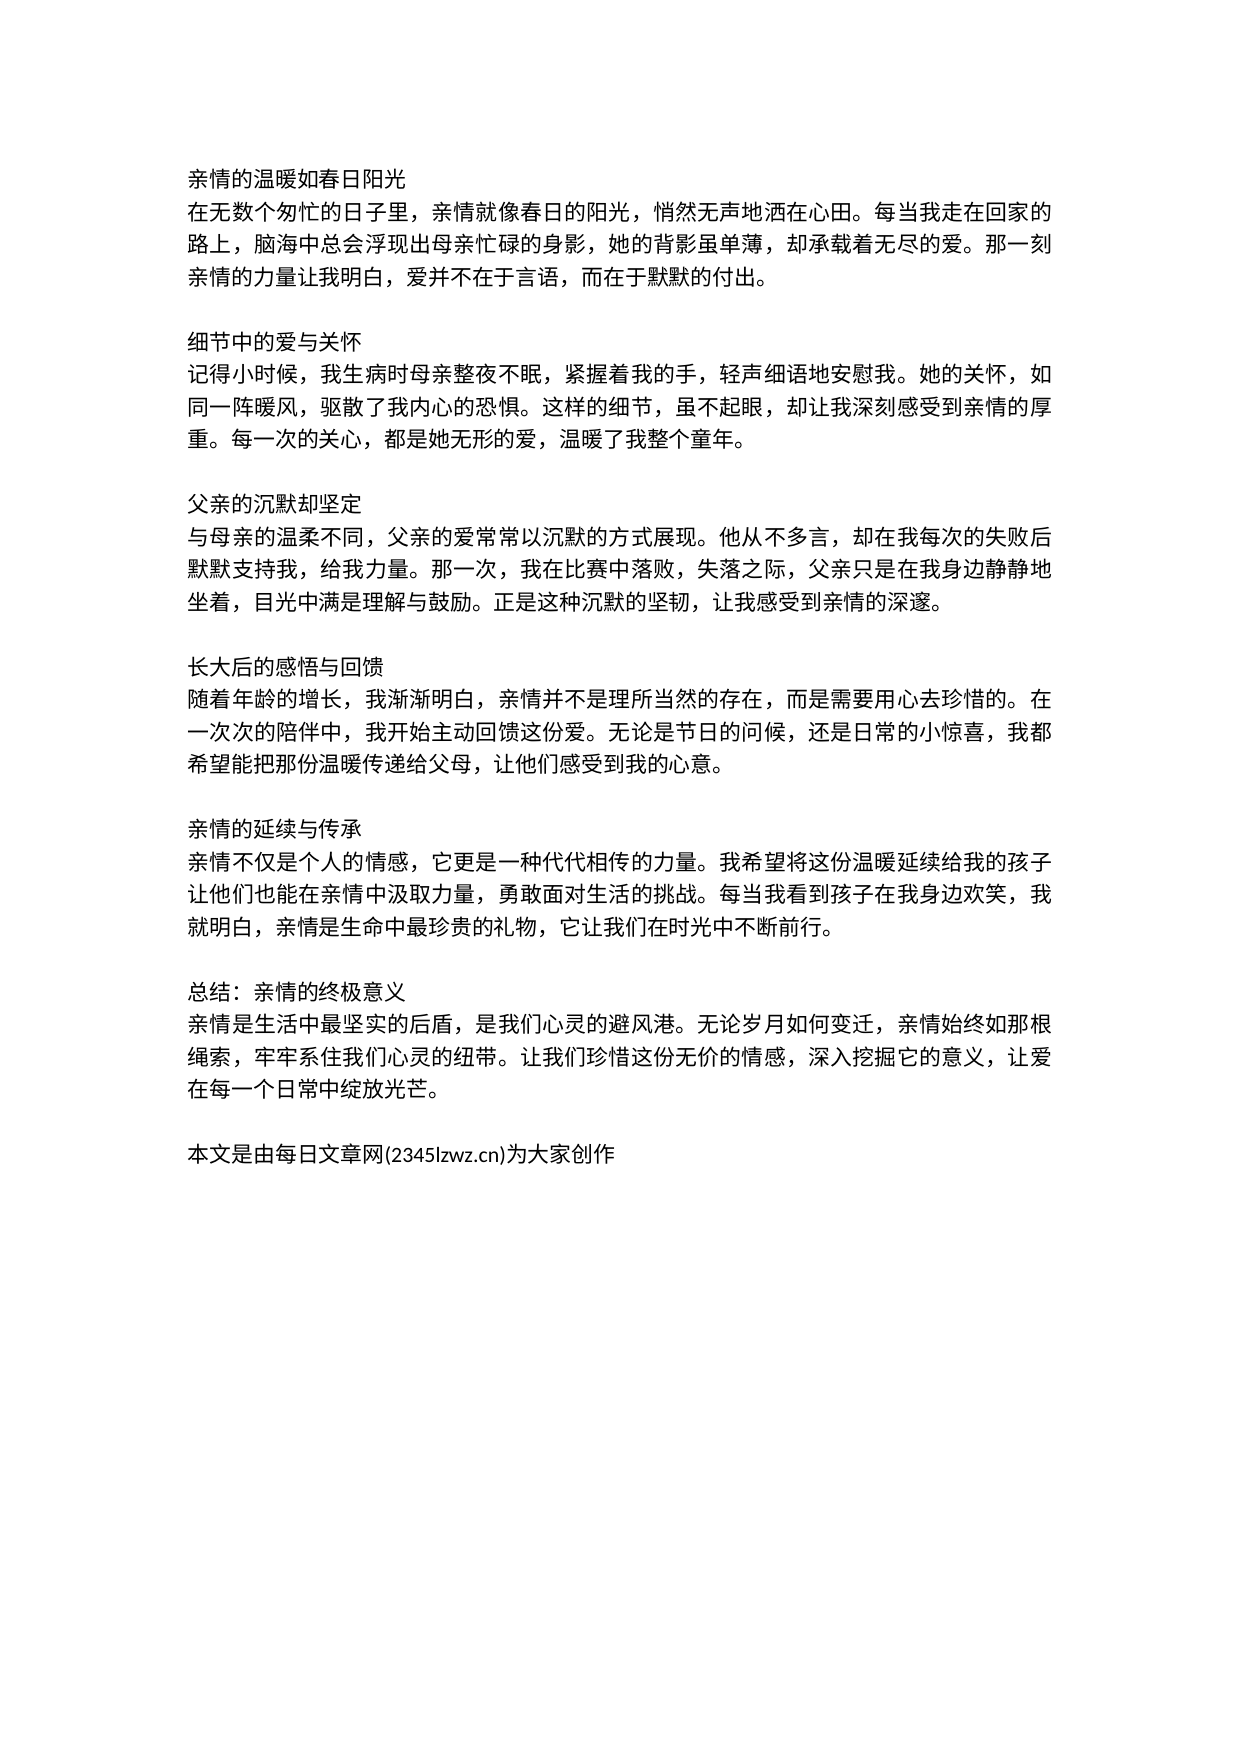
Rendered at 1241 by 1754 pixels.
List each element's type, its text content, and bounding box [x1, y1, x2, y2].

text 亲情的温暖如春日阳光 [187, 162, 1053, 194]
text 与母亲的温柔不同，父亲的爱常常以沉默的方式展现。他从不多言，却在我每次的失败后，默默支持我，给我力量。那一次，我在比赛中落败，失落之际，父亲只是在我身边静静地坐着，目光中满是理解与鼓励。正是这种沉默的坚韧，让我感受到亲情的深邃。 [187, 519, 1053, 617]
text 父亲的沉默却坚定 [187, 487, 1053, 519]
text 细节中的爱与关怀 [187, 324, 1053, 357]
text 本文是由每日文章网(2345lzwz.cn)为大家创作 [187, 1137, 1053, 1169]
text 随着年龄的增长，我渐渐明白，亲情并不是理所当然的存在，而是需要用心去珍惜的。在一次次的陪伴中，我开始主动回馈这份爱。无论是节日的问候，还是日常的小惊喜，我都希望能把那份温暖传递给父母，让他们感受到我的心意。 [187, 682, 1053, 779]
text 亲情的延续与传承 [187, 812, 1053, 844]
text 长大后的感悟与回馈 [187, 649, 1053, 682]
text 在无数个匆忙的日子里，亲情就像春日的阳光，悄然无声地洒在心田。每当我走在回家的路上，脑海中总会浮现出母亲忙碌的身影，她的背影虽单薄，却承载着无尽的爱。那一刻，亲情的力量让我明白，爱并不在于言语，而在于默默的付出。 [187, 194, 1053, 292]
text 亲情是生活中最坚实的后盾，是我们心灵的避风港。无论岁月如何变迁，亲情始终如那根绳索，牢牢系住我们心灵的纽带。让我们珍惜这份无价的情感，深入挖掘它的意义，让爱在每一个日常中绽放光芒。 [187, 1007, 1053, 1104]
text 总结：亲情的终极意义 [187, 974, 1053, 1007]
text 记得小时候，我生病时母亲整夜不眠，紧握着我的手，轻声细语地安慰我。她的关怀，如同一阵暖风，驱散了我内心的恐惧。这样的细节，虽不起眼，却让我深刻感受到亲情的厚重。每一次的关心，都是她无形的爱，温暖了我整个童年。 [187, 357, 1053, 454]
text 亲情不仅是个人的情感，它更是一种代代相传的力量。我希望将这份温暖延续给我的孩子，让他们也能在亲情中汲取力量，勇敢面对生活的挑战。每当我看到孩子在我身边欢笑，我就明白，亲情是生命中最珍贵的礼物，它让我们在时光中不断前行。 [187, 844, 1053, 942]
